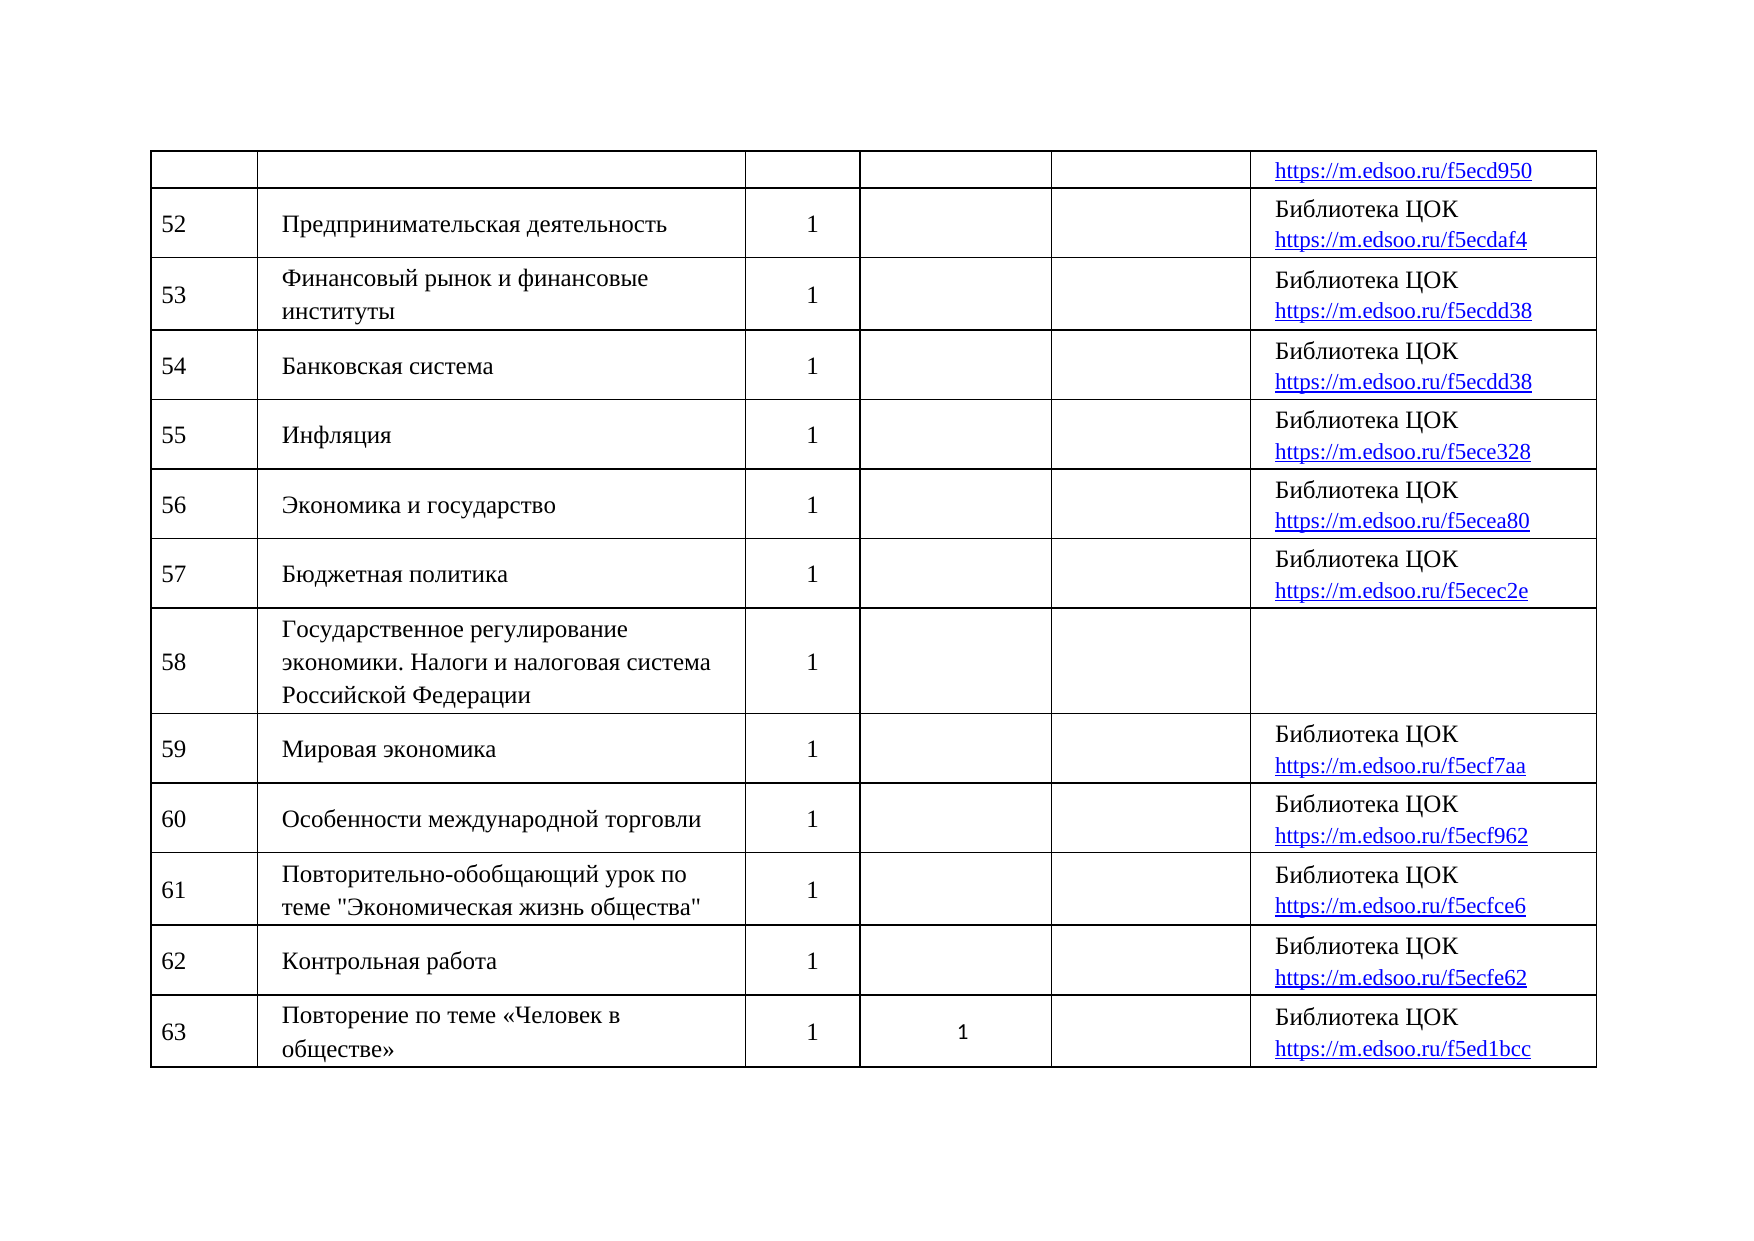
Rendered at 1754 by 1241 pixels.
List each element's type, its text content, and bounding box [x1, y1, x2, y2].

table_cell Особенности международной торговли [258, 784, 745, 852]
table_cell Библиотека ЦОК https://m.edsoo.ru/f5ecdd38 [1251, 258, 1596, 329]
table_cell Финансовый рынок и финансовые институты [258, 258, 745, 329]
table_cell [861, 152, 1051, 187]
table_cell 1 [746, 853, 859, 924]
table_cell Библиотека ЦОК https://m.edsoo.ru/f5ece328 [1251, 400, 1596, 468]
table_cell [1052, 853, 1250, 924]
table_cell Библиотека ЦОК https://m.edsoo.ru/f5ecea80 [1251, 470, 1596, 538]
table_cell Контрольная работа [258, 926, 745, 994]
table_cell Предпринимательская деятельность [258, 189, 745, 257]
table_cell Библиотека ЦОК https://m.edsoo.ru/f5ecfe62 [1251, 926, 1596, 994]
table_cell 1 [746, 539, 859, 607]
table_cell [1251, 152, 1596, 187]
table_cell [861, 400, 1051, 468]
table_cell 1 [746, 996, 859, 1066]
table_cell [861, 784, 1051, 852]
table_cell [1052, 996, 1250, 1066]
table_cell [861, 926, 1051, 994]
table_cell 61 [152, 853, 257, 924]
table_cell Бюджетная политика [258, 539, 745, 607]
table_cell [861, 331, 1051, 398]
table_cell 55 [152, 400, 257, 468]
table_cell Библиотека ЦОК https://m.edsoo.ru/f5ecdaf4 [1251, 189, 1596, 257]
table_cell 62 [152, 926, 257, 994]
table_cell 1 [746, 400, 859, 468]
table_cell Повторение по теме «Человек в обществе» [258, 996, 745, 1066]
table_cell Мировая экономика [258, 714, 745, 782]
table_cell 1 [746, 189, 859, 257]
table_cell Повторительно-обобщающий урок по теме "Экономическая жизнь общества" [258, 853, 745, 924]
table_cell [1052, 189, 1250, 257]
table_cell [1052, 539, 1250, 607]
table_cell [1052, 714, 1250, 782]
table_cell 51 [152, 152, 257, 187]
table_cell Библиотека ЦОК https://m.edsoo.ru/f5ecdd38 [1251, 331, 1596, 398]
table_cell 1 [746, 784, 859, 852]
table_cell Библиотека ЦОК https://m.edsoo.ru/f5ecf962 [1251, 784, 1596, 852]
table_cell Библиотека ЦОК https://m.edsoo.ru/f5ecf7aa [1251, 714, 1596, 782]
table_cell Государственное регулирование экономики. Налоги и налоговая система Российской Федерации [258, 609, 745, 713]
table_cell Библиотека ЦОК https://m.edsoo.ru/f5ecec2e [1251, 539, 1596, 607]
table_cell 59 [152, 714, 257, 782]
table_cell 1 [746, 714, 859, 782]
table_cell [861, 189, 1051, 257]
table_cell [861, 258, 1051, 329]
table_cell [1052, 331, 1250, 398]
table_cell 53 [152, 258, 257, 329]
table_cell 1 [746, 331, 859, 398]
table_cell [861, 853, 1051, 924]
table_cell 1 [861, 996, 1051, 1066]
table_cell 1 [746, 470, 859, 538]
table_cell [1052, 400, 1250, 468]
table_cell 52 [152, 189, 257, 257]
table_cell [1052, 784, 1250, 852]
table_cell Инфляция [258, 400, 745, 468]
table_cell 56 [152, 470, 257, 538]
table_cell [861, 609, 1051, 713]
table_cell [258, 152, 745, 187]
table_cell [861, 539, 1051, 607]
table_cell 1 [746, 609, 859, 713]
table_cell Библиотека ЦОК https://m.edsoo.ru/f5ecfce6 [1251, 853, 1596, 924]
table_cell 54 [152, 331, 257, 398]
table_cell [1052, 258, 1250, 329]
table_cell 57 [152, 539, 257, 607]
table_cell Экономика и государство [258, 470, 745, 538]
table_cell [861, 470, 1051, 538]
table_cell 60 [152, 784, 257, 852]
table_cell [861, 714, 1051, 782]
table_cell [1052, 152, 1250, 187]
table_cell Банковская система [258, 331, 745, 398]
table_cell [1052, 470, 1250, 538]
table_cell Библиотека ЦОК https://m.edsoo.ru/f5ed1bcc [1251, 996, 1596, 1066]
table_cell 58 [152, 609, 257, 713]
table_cell 1 [746, 258, 859, 329]
table_cell [1052, 609, 1250, 713]
table_cell 1 [746, 152, 859, 187]
table_cell [1052, 926, 1250, 994]
table_cell 1 [746, 926, 859, 994]
table_cell 63 [152, 996, 257, 1066]
table_cell [1251, 609, 1596, 713]
